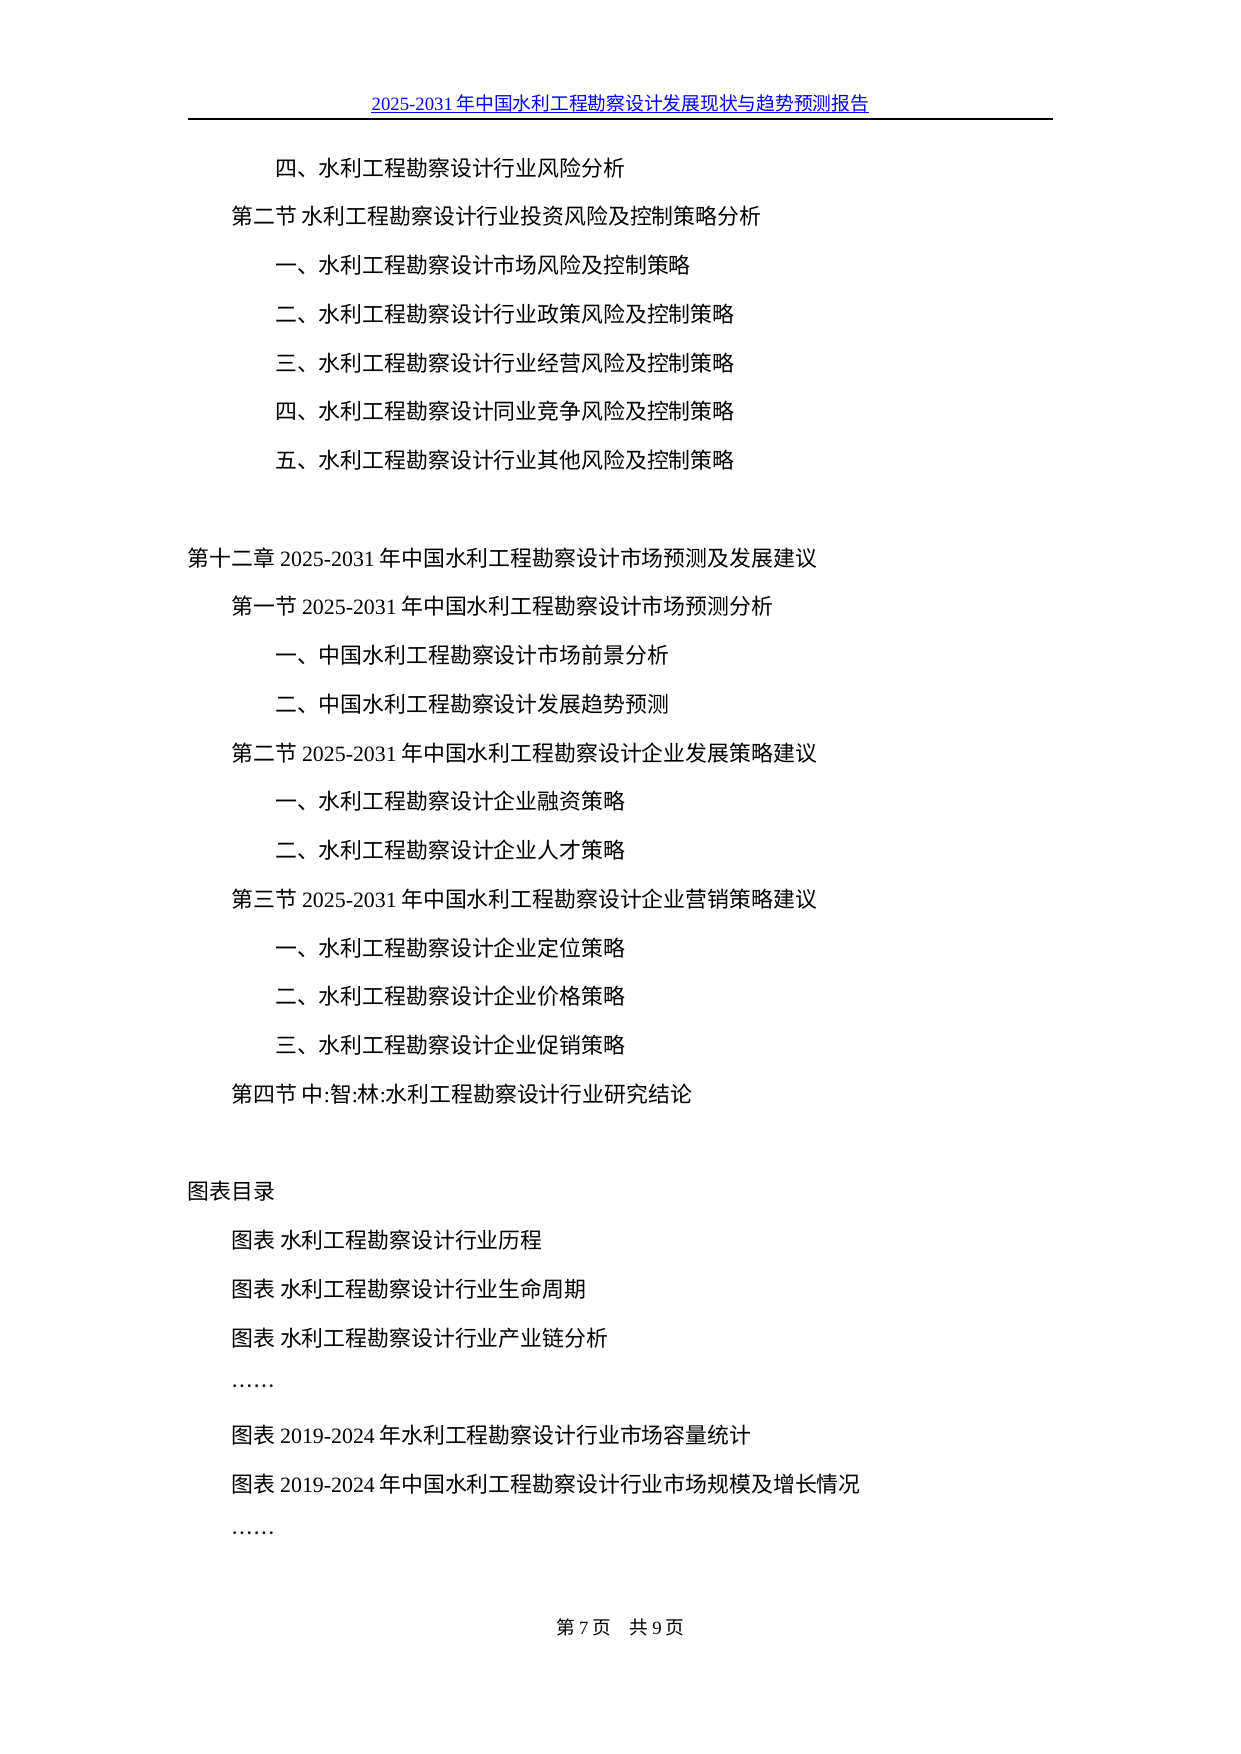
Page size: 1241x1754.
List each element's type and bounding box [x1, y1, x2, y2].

text [187, 150, 1053, 1548]
